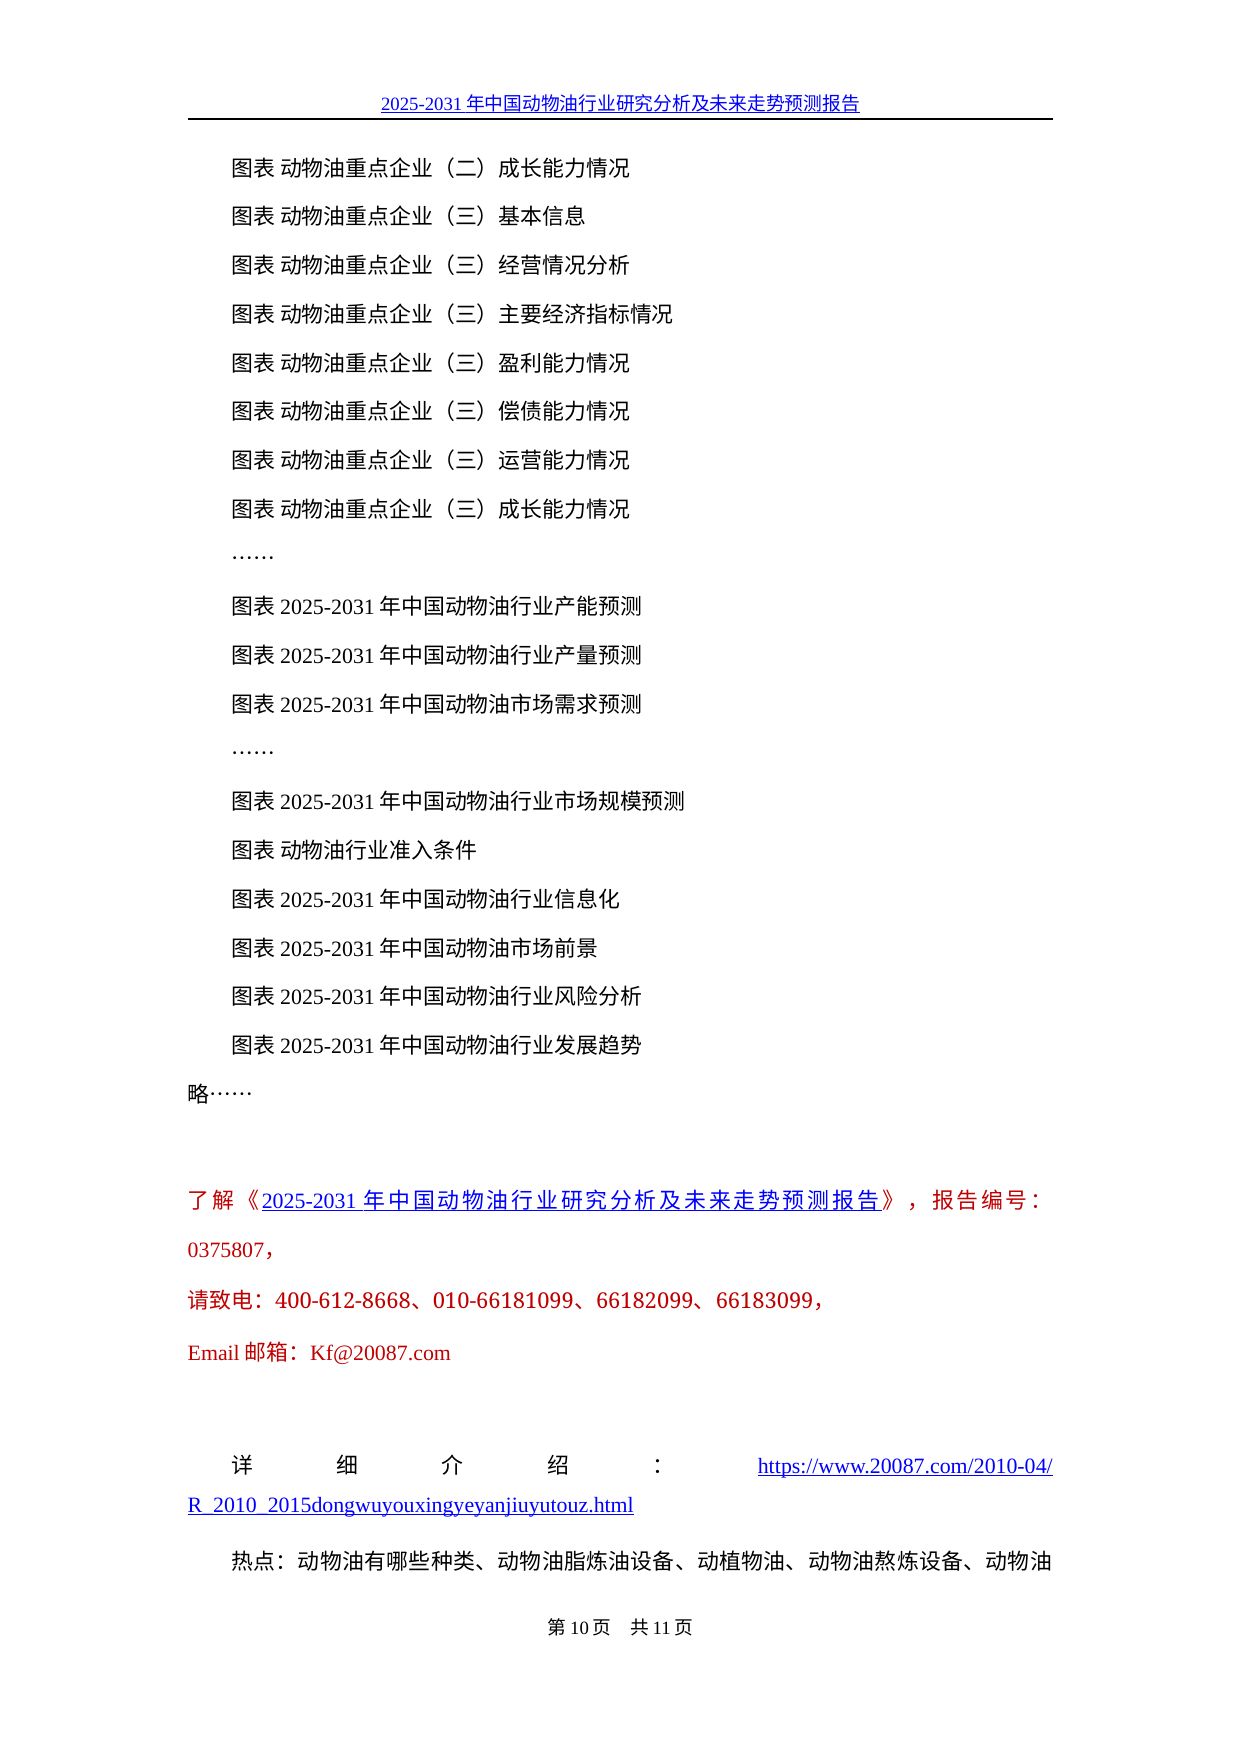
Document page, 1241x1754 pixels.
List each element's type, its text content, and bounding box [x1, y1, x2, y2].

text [187, 150, 1053, 1109]
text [187, 1543, 1053, 1576]
text 请致电：400-612-8668、010-66181099、66182099、66183099， [187, 1283, 1053, 1316]
text 详细介绍：https://www.20087.com/2010-04/R_2010_2015dongwuyouxingyeyanjiuyutouz.html [187, 1448, 1053, 1521]
text Email邮箱：Kf@20087.com [187, 1335, 1053, 1367]
text 了解《2025-2031年中国动物油行业研究分析及未来走势预测报告》，报告编号：0375807， [187, 1183, 1053, 1264]
